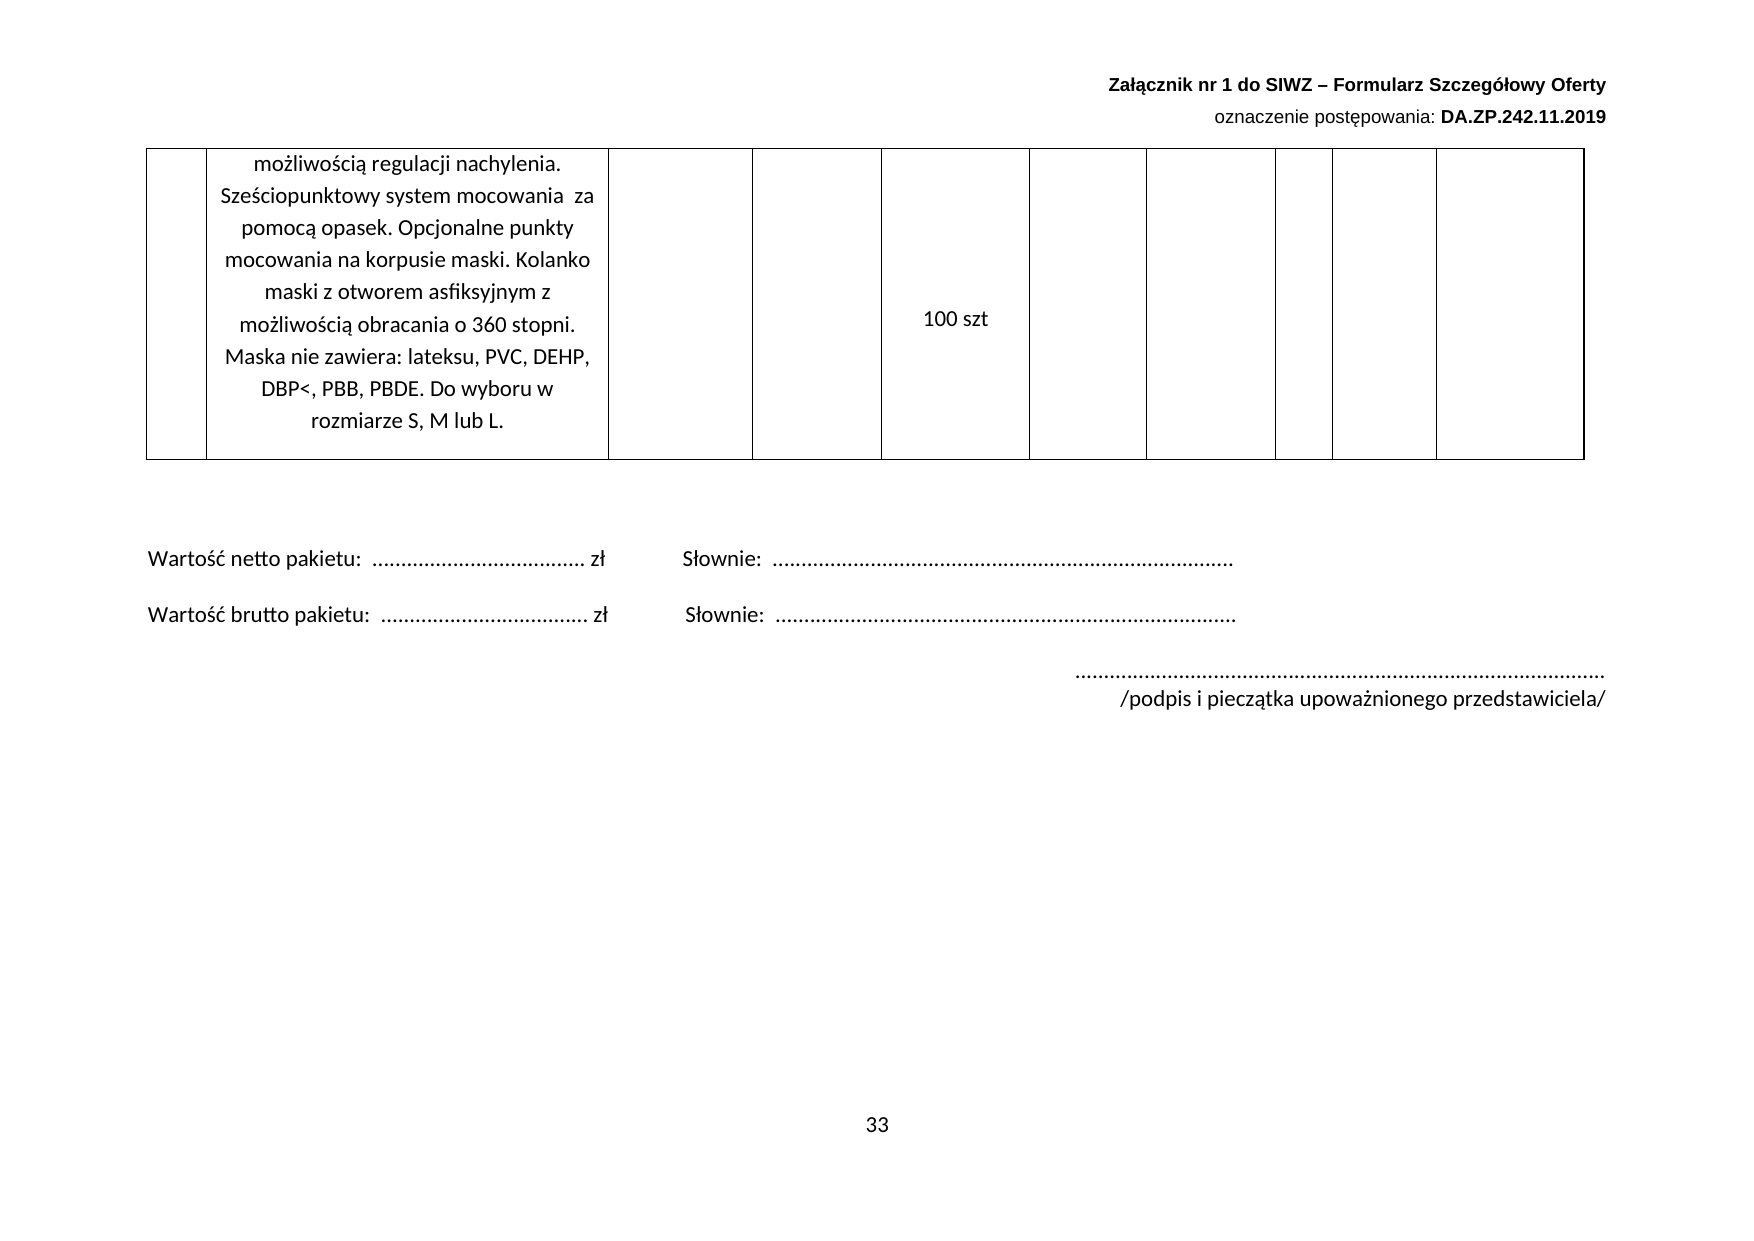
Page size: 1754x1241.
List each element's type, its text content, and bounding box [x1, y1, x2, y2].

table_cell [753, 149, 881, 459]
table_cell [1437, 149, 1583, 459]
table_cell [1333, 149, 1436, 459]
text /podpis i pieczątka upoważnionego przedstawiciela/ [148, 684, 1606, 712]
text Wartość brutto pakietu: .................................... zł Słownie: ................................................................................ [148, 600, 1606, 628]
table_cell [1276, 149, 1332, 459]
table_cell 100 szt [882, 149, 1029, 459]
table_cell 2 [147, 149, 206, 459]
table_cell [207, 149, 608, 459]
text ............................................................................................ [148, 656, 1606, 684]
table_cell [1030, 149, 1146, 459]
table_cell [1147, 149, 1275, 459]
text Wartość netto pakietu: ..................................... zł Słownie: ................................................................................ [148, 544, 1606, 572]
table_cell [609, 149, 752, 459]
